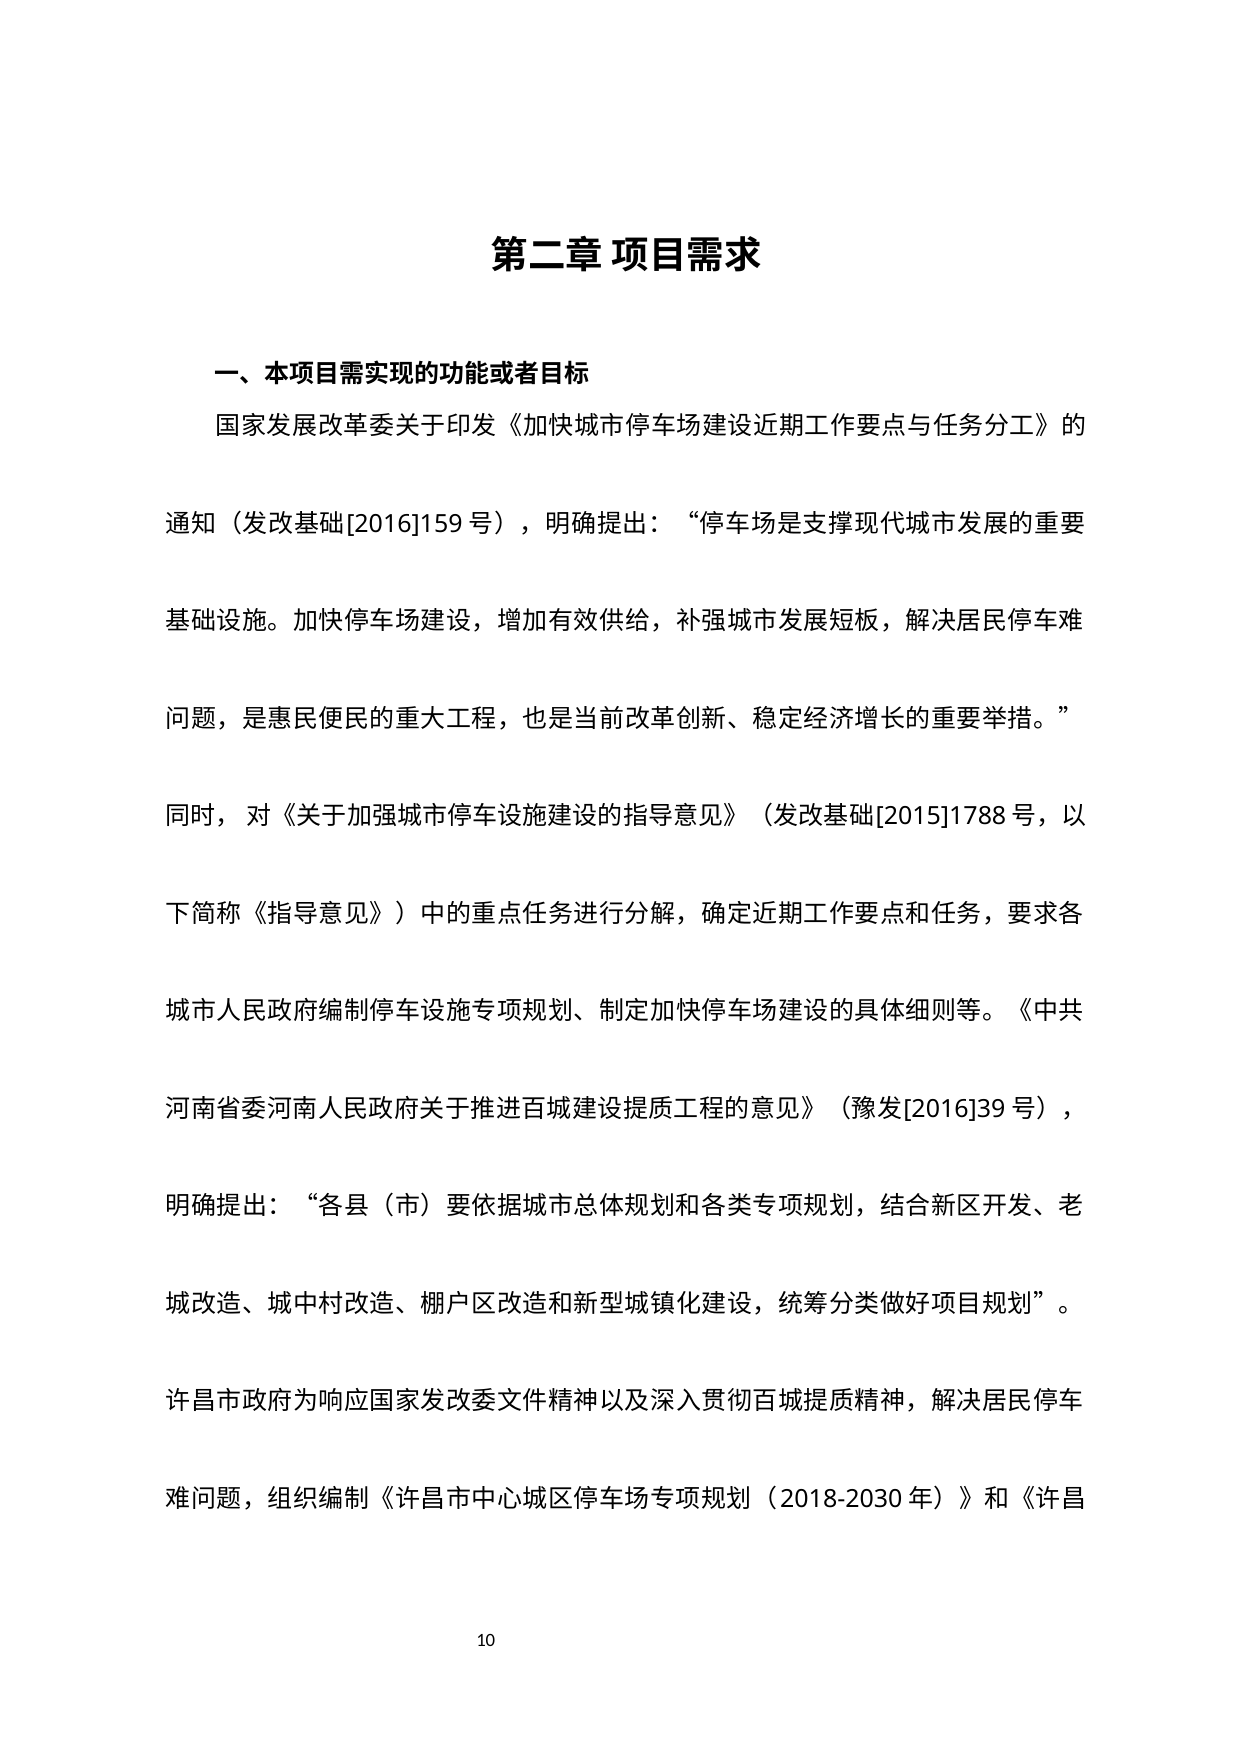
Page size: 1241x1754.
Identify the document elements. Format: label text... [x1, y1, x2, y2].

list 项目需求 [165, 219, 1087, 284]
text 一、本项目需实现的功能或者目标 [165, 349, 1087, 391]
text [165, 391, 1087, 1529]
